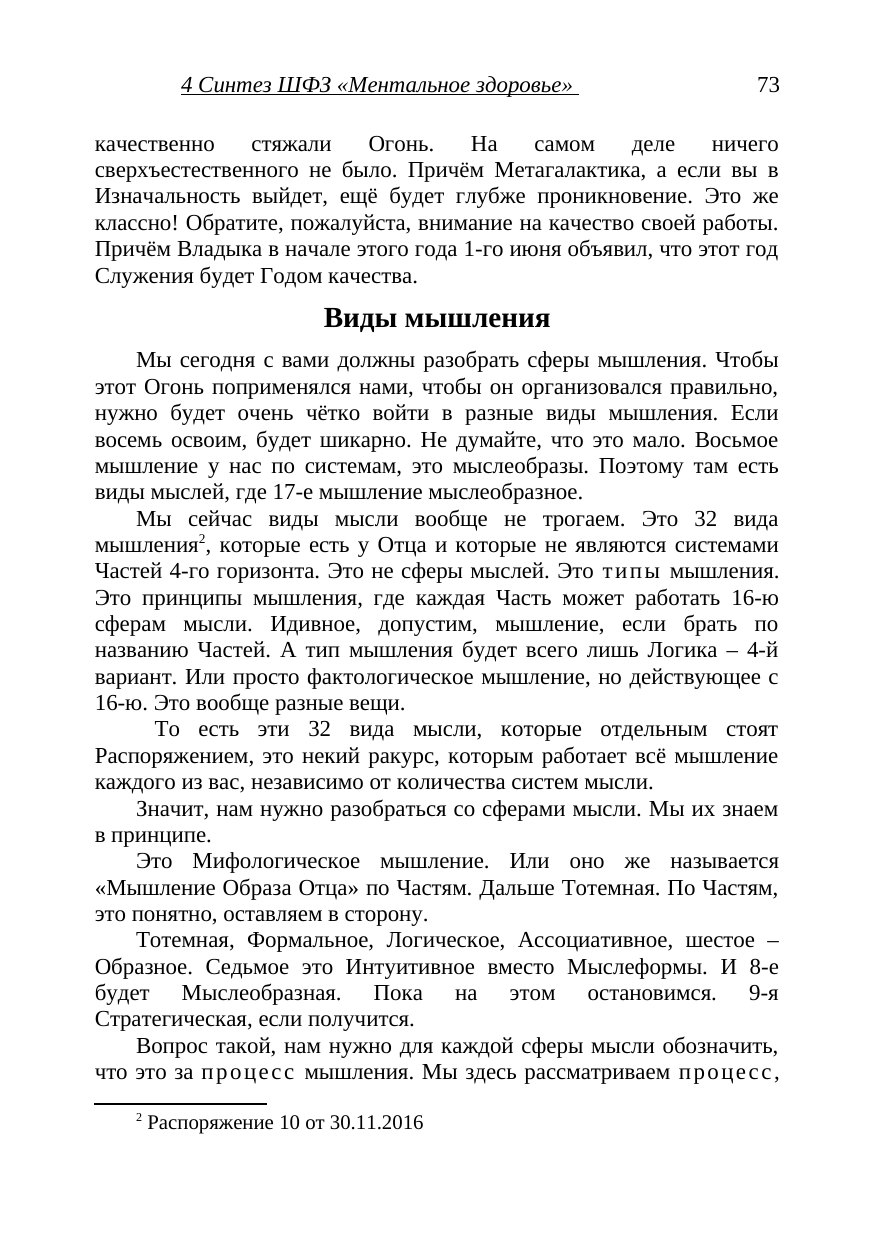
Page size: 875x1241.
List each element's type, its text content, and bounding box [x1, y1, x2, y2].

text Тотемная, Формальное, Логическое, Ассоциативное, шестое – Образное. Седьмое это Интуитивное вместо Мыслеформы. И 8-е будет Мыслеобразная. Пока на этом остановимся. 9-я Стратегическая, если получится. [94, 926, 779, 1032]
text Мы сейчас виды мысли вообще не трогаем. Это 32 вида мышления, которые есть у Отца и которые не являются системами Частей 4-го горизонта. Это не сферы мыслей. Это типы мышления. Это принципы мышления, где каждая Часть может работать 16-ю сферам мысли. Идивное, допустим, мышление, если брать по названию Частей. А тип мышления будет всего лишь Логика – 4-й вариант. Или просто фактологическое мышление, но действующее с 16-ю. Это вообще разные вещи. [94, 505, 779, 716]
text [94, 1032, 779, 1084]
text Это Мифологическое мышление. Или оно же называется «Мышление Образа Отца» по Частям. Дальше Тотемная. По Частям, это понятно, оставляем в сторону. [94, 847, 779, 926]
subtitle Виды мышления [94, 301, 779, 334]
text То есть эти 32 вида мысли, которые отдельным стоят Распоряжением, это некий ракурс, которым работает всё мышление каждого из вас, независимо от количества систем мысли. [94, 716, 779, 794]
text Значит, нам нужно разобраться со сферами мысли. Мы их знаем в принципе. [94, 794, 779, 847]
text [94, 130, 779, 288]
text Мы сегодня с вами должны разобрать сферы мышления. Чтобы этот Огонь поприменялся нами, чтобы он организовался правильно, нужно будет очень чётко войти в разные виды мышления. Если восемь освоим, будет шикарно. Не думайте, что это мало. Восьмое мышление у нас по системам, это мыслеобразы. Поэтому там есть виды мыслей, где 17-е мышление мыслеобразное. [94, 347, 779, 505]
